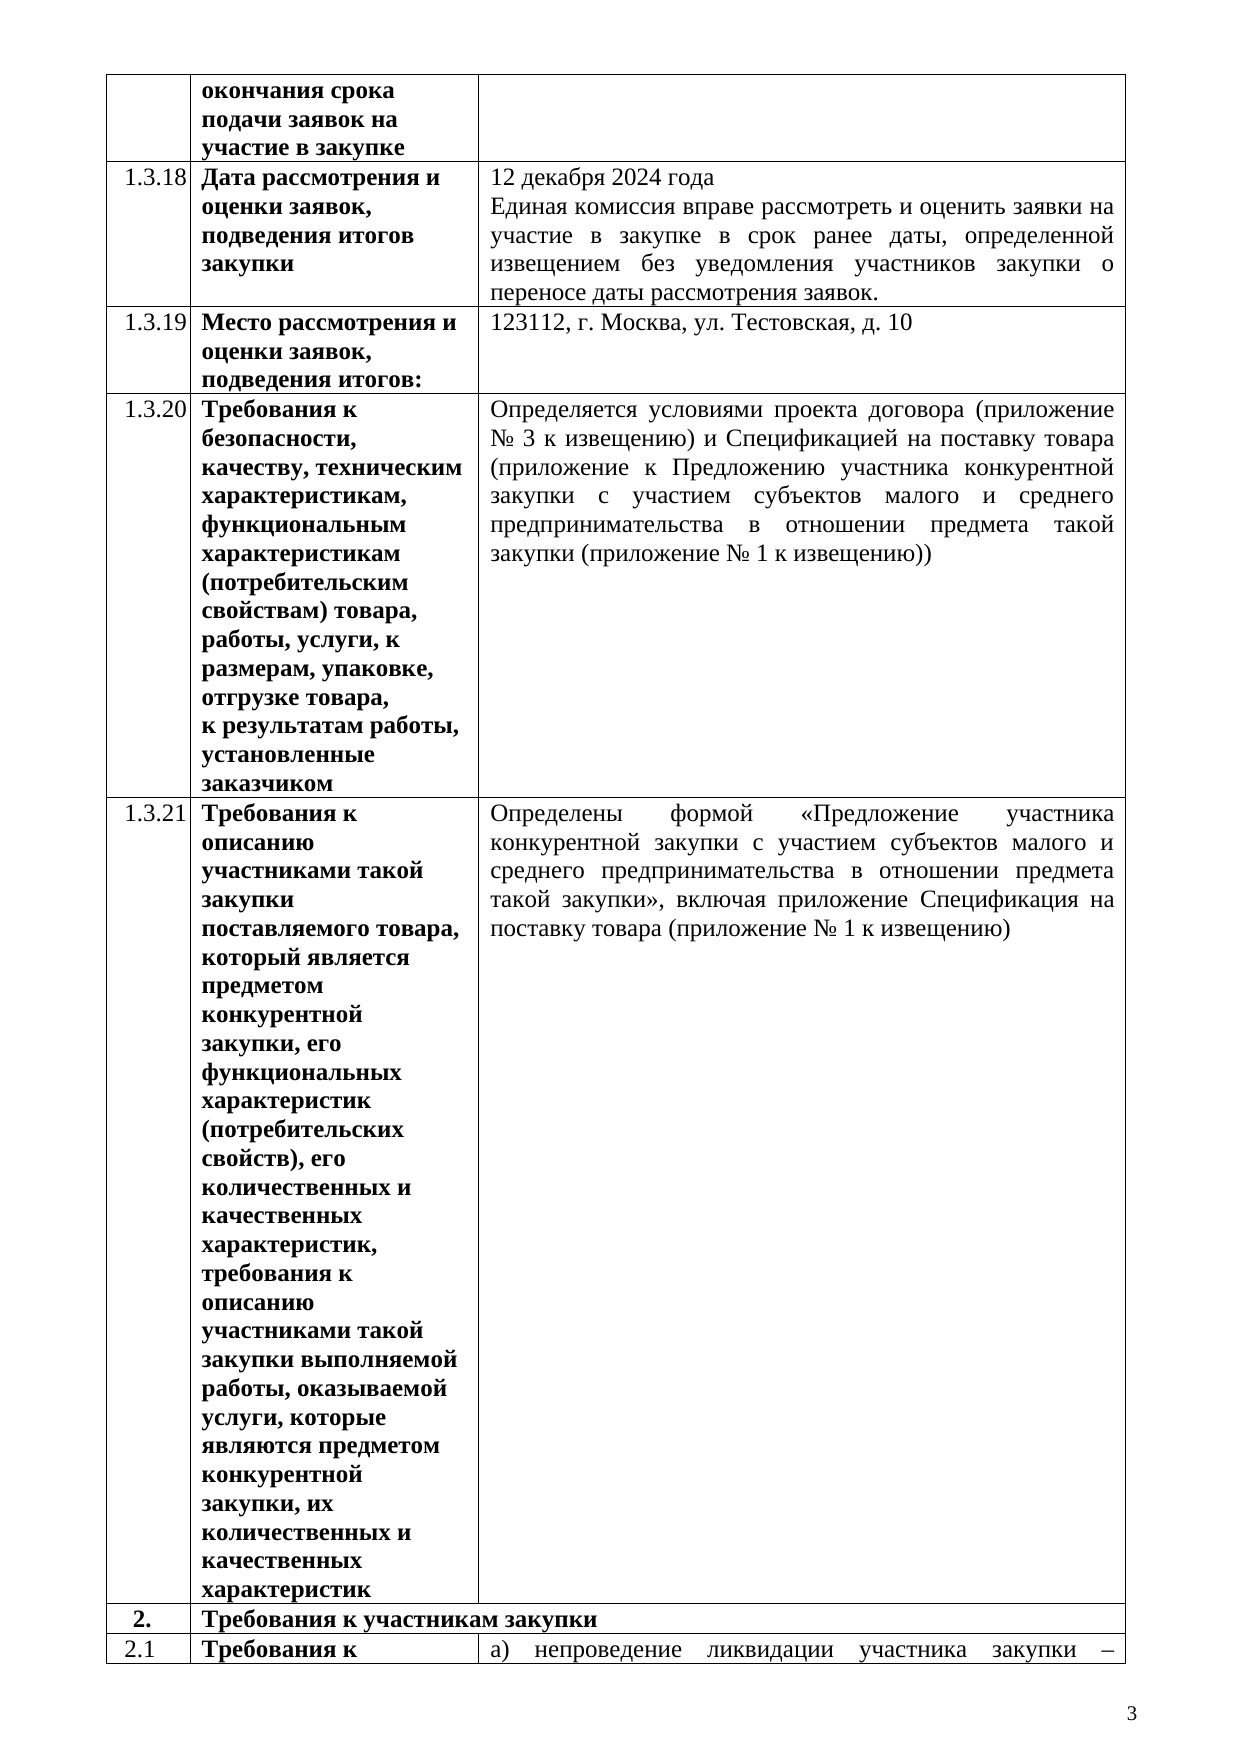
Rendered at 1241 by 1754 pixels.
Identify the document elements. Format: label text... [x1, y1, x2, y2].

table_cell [479, 75, 1125, 161]
table_cell Требования к участникам закупки [191, 1604, 1125, 1633]
table_cell [107, 798, 190, 1603]
table_cell [107, 162, 190, 306]
table_cell [107, 75, 190, 161]
table_cell Требования к описанию участниками такой закупки поставляемого товара, который является предметом конкурентной закупки, его функциональных характеристик (потребительских свойств), его количественных и качественных характеристик, требования к описанию участниками такой закупки выполняемой работы, оказываемой услуги, которые являются предметом конкурентной закупки, их количественных и качественных характеристик [191, 798, 478, 1603]
table_cell Дата рассмотрения и оценки заявок, подведения итогов закупки [191, 162, 478, 306]
table_cell 12 декабря 2024 года Единая комиссия вправе рассмотреть и оценить заявки на участие в закупке в срок ранее даты, определенной извещением без уведомления участников закупки о переносе даты рассмотрения заявок. [479, 162, 1125, 306]
table_cell 123112, г. Москва, ул. Тестовская, д. 10 [479, 307, 1125, 393]
table_cell [107, 1634, 190, 1662]
table_cell Определяется условиями проекта договора (приложение № 3 к извещению) и Спецификацией на поставку товара (приложение к Предложению участника конкурентной закупки с участием субъектов малого и среднего предпринимательства в отношении предмета такой закупки (приложение № 1 к извещению)) [479, 394, 1125, 797]
table_cell [107, 307, 190, 393]
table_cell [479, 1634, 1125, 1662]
table_cell Место рассмотрения и оценки заявок, подведения итогов: [191, 307, 478, 393]
table_cell [107, 394, 190, 797]
table_cell [107, 1604, 190, 1633]
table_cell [191, 1634, 478, 1662]
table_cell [191, 75, 478, 161]
table_cell Требования к безопасности, качеству, техническим характеристикам, функциональным характеристикам (потребительским свойствам) товара, работы, услуги, к размерам, упаковке, отгрузке товара, к результатам работы, установленные заказчиком [191, 394, 478, 797]
table_cell Определены формой «Предложение участника конкурентной закупки с участием субъектов малого и среднего предпринимательства в отношении предмета такой закупки», включая приложение Спецификация на поставку товара (приложение № 1 к извещению) [479, 798, 1125, 1603]
